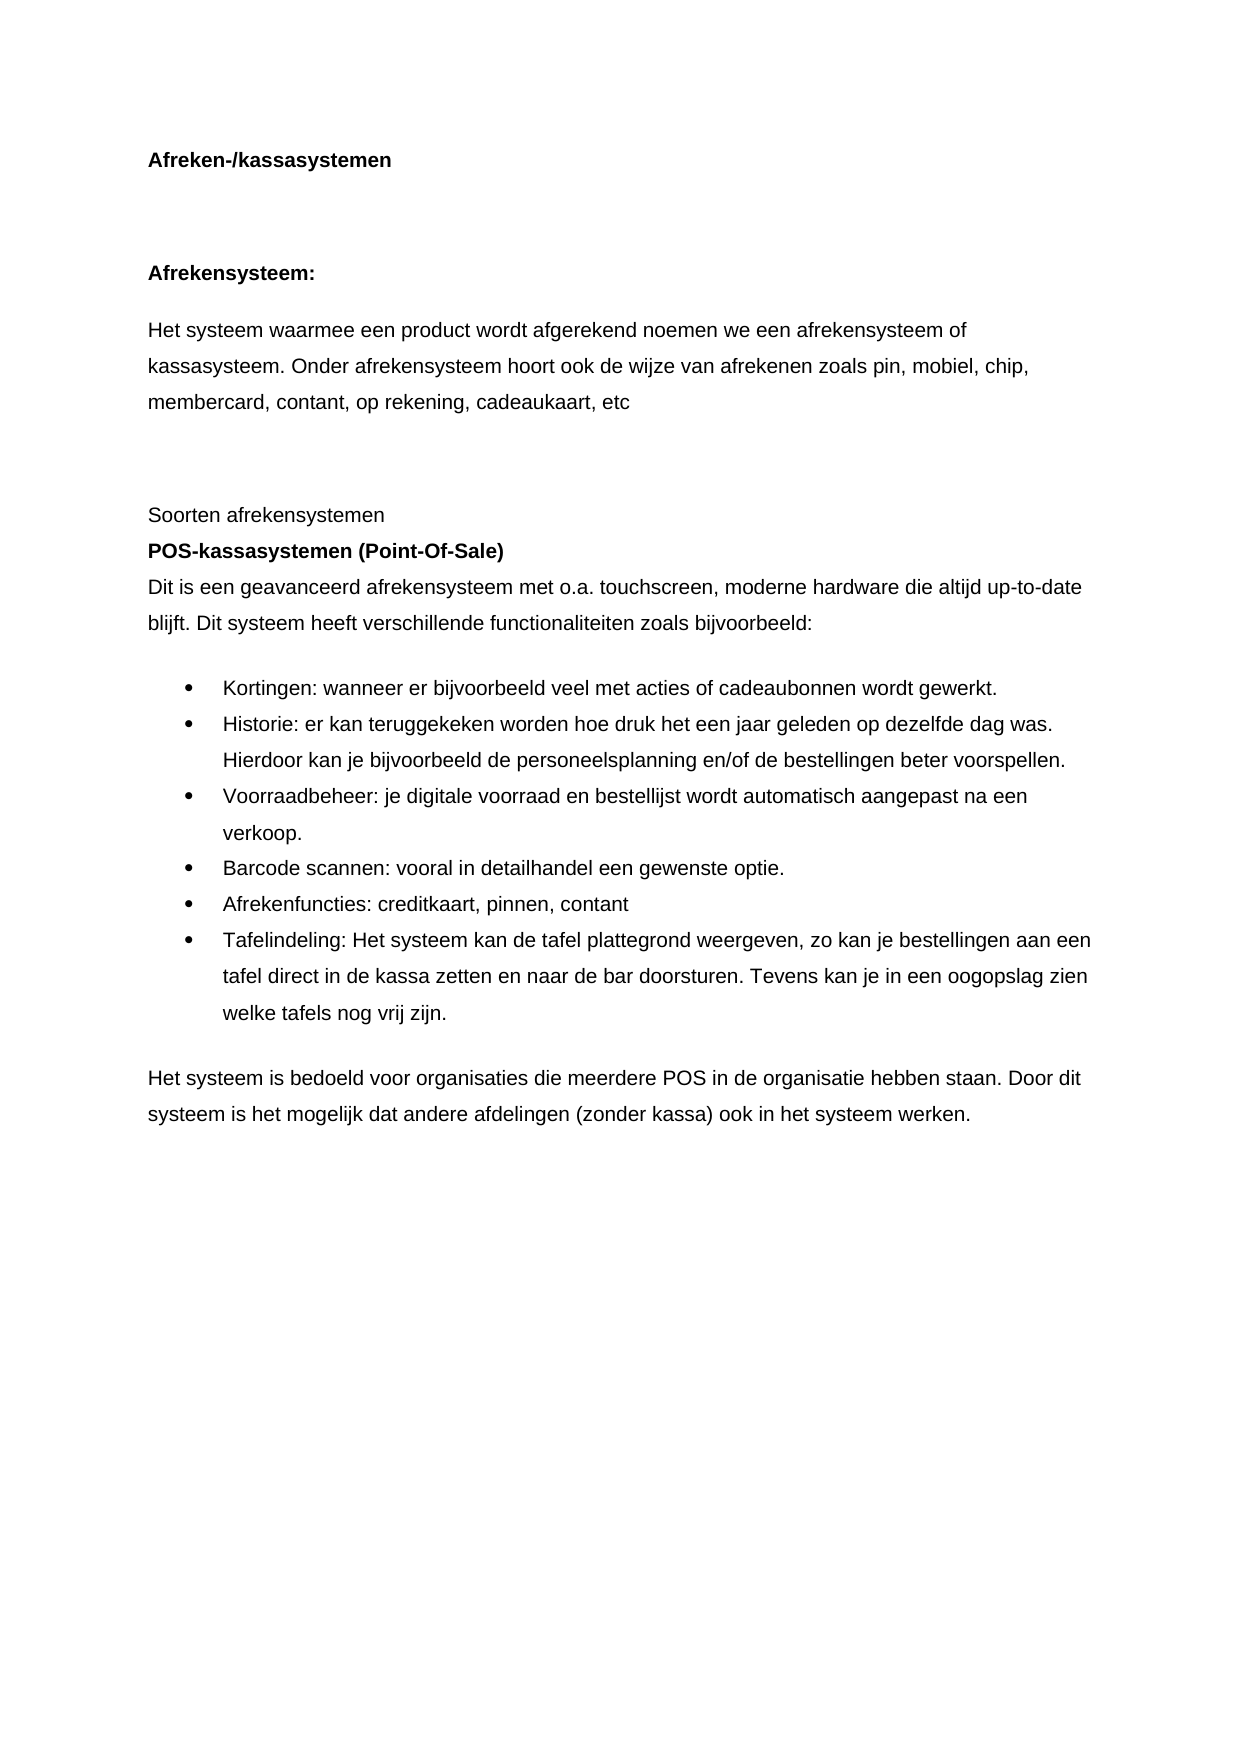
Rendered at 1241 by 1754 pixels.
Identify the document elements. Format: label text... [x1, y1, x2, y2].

text Afrekensysteem: [148, 261, 1093, 285]
list Tafelindeling: Het systeem kan de tafel plattegrond weergeven, zo kan je bestellingen aan een tafel direct in de kassa zetten en naar de bar doorsturen. Tevens kan je in een oogopslag zien welke tafels nog vrij zijn. [185, 928, 1093, 1024]
text Het systeem waarmee een product wordt afgerekend noemen we een afrekensysteem of kassasysteem. Onder afrekensysteem hoort ook de wijze van afrekenen zoals pin, mobiel, chip, membercard, contant, op rekening, cadeaukaart, etc [148, 318, 1093, 414]
text Het systeem is bedoeld voor organisaties die meerdere POS in de organisatie hebben staan. Door dit systeem is het mogelijk dat andere afdelingen (zonder kassa) ook in het systeem werken. [148, 1065, 1093, 1125]
list Kortingen: wanneer er bijvoorbeeld veel met acties of cadeaubonnen wordt gewerkt. [185, 676, 1093, 700]
list Historie: er kan teruggekeken worden hoe druk het een jaar geleden op dezelfde dag was. Hierdoor kan je bijvoorbeeld de personeelsplanning en/of de bestellingen beter voorspellen. [185, 712, 1093, 772]
text Soorten afrekensystemen [148, 503, 1093, 527]
list Voorraadbeheer: je digitale voorraad en bestellijst wordt automatisch aangepast na een verkoop. [185, 784, 1093, 844]
text POS-kassasystemen (Point-Of-Sale) Dit is een geavanceerd afrekensysteem met o.a. touchscreen, moderne hardware die altijd up-to-date blijft. Dit systeem heeft verschillende functionaliteiten zoals bijvoorbeeld: [148, 539, 1093, 635]
list Afrekenfuncties: creditkaart, pinnen, contant [185, 892, 1093, 916]
list Barcode scannen: vooral in detailhandel een gewenste optie. [185, 856, 1093, 880]
text Afreken-/kassasystemen [148, 148, 1093, 172]
